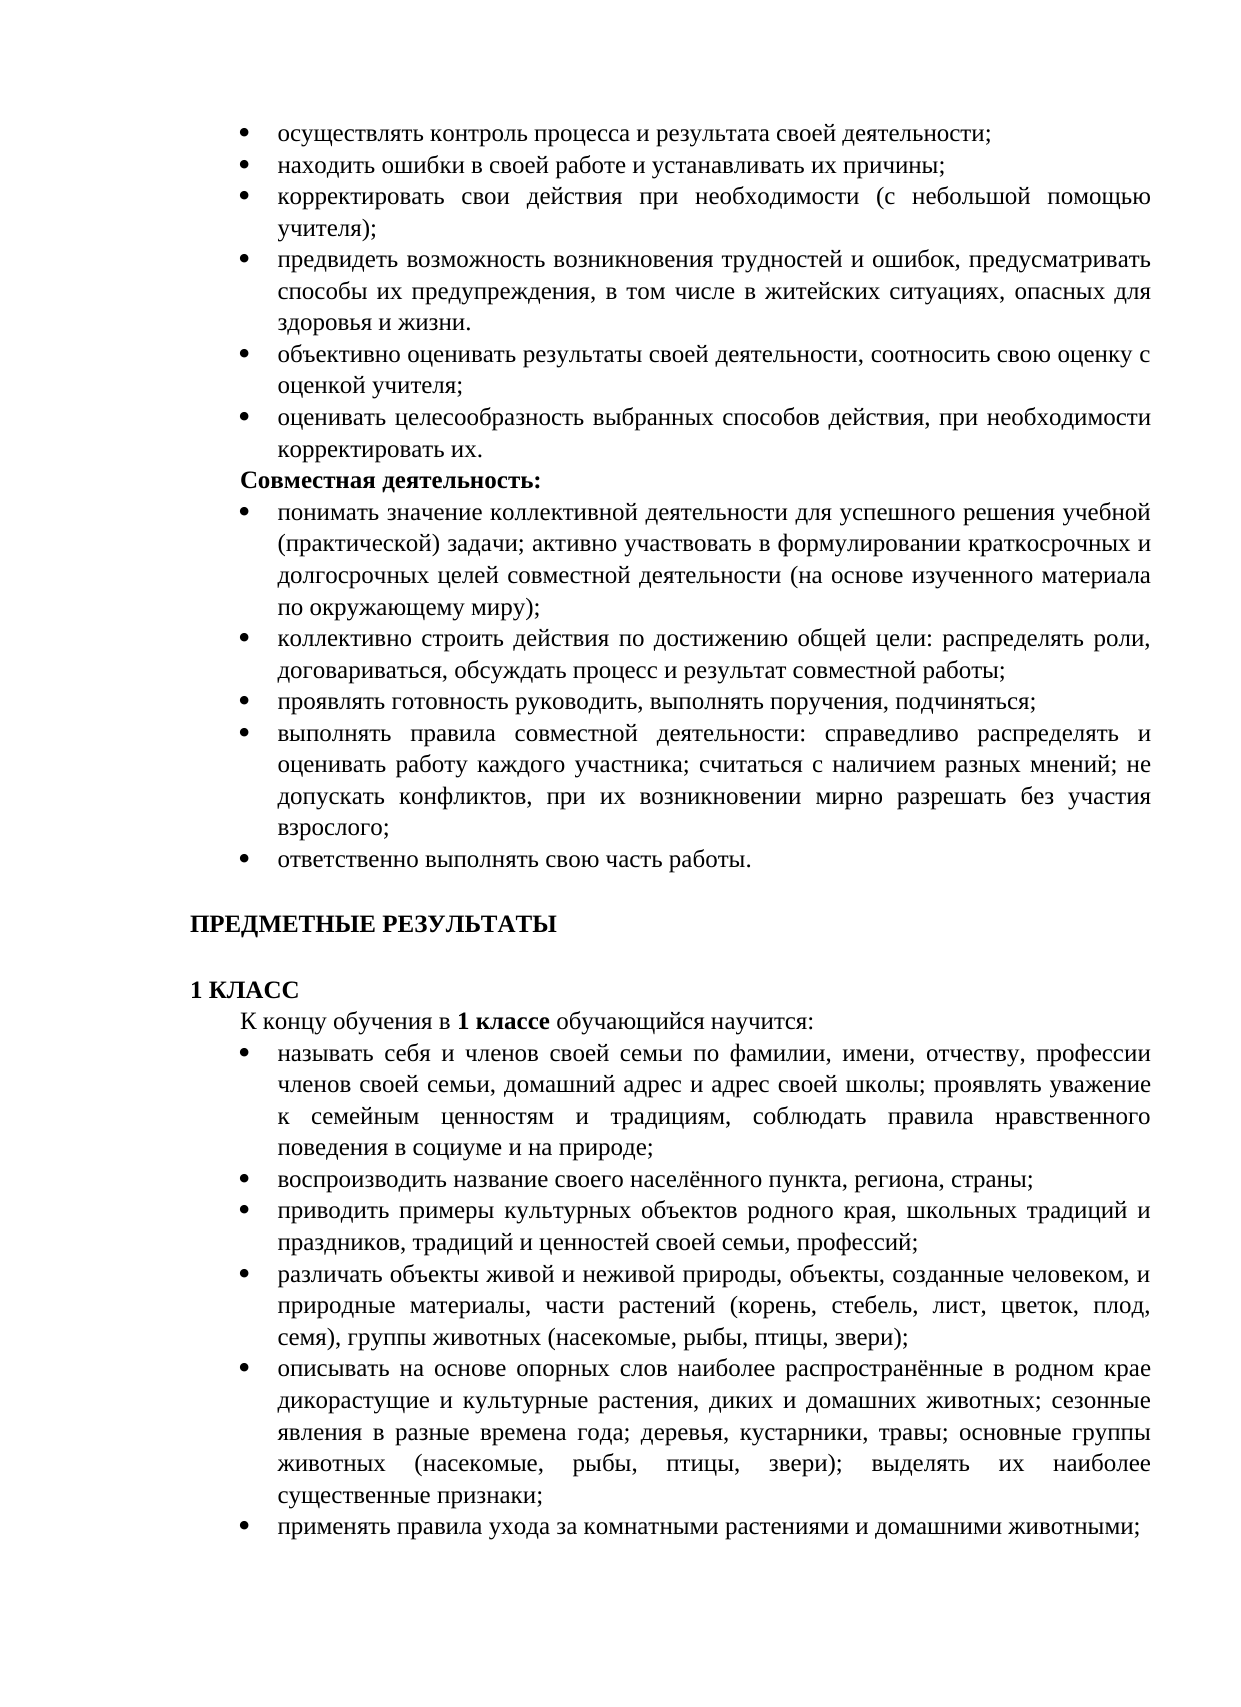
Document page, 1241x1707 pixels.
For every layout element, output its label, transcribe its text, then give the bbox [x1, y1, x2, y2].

list приводить примеры культурных объектов родного края, школьных традиций и праздников, традиций и ценностей своей семьи, профессий; [240, 1196, 1152, 1256]
text Совместная деятельность: [177, 465, 1152, 494]
list корректировать свои действия при необходимости (с небольшой помощью учителя); [240, 181, 1152, 242]
list называть себя и членов своей семьи по фамилии, имени, отчеству, профессии членов своей семьи, домашний адрес и адрес своей школы; проявлять уважение к семейным ценностям и традициям, соблюдать правила нравственного поведения в социуме и на природе; [240, 1038, 1152, 1161]
list осуществлять контроль процесса и результата своей деятельности; [240, 118, 1152, 147]
list оценивать целесообразность выбранных способов действия, при необходимости корректировать их. [240, 402, 1152, 462]
list применять правила ухода за комнатными растениями и домашними животными; [240, 1511, 1152, 1540]
text ПРЕДМЕТНЫЕ РЕЗУЛЬТАТЫ [190, 909, 1152, 937]
list понимать значение коллективной деятельности для успешного решения учебной (практической) задачи; активно участвовать в формулировании краткосрочных и долгосрочных целей совместной деятельности (на основе изученного материала по окружающему миру); [240, 497, 1152, 620]
list ответственно выполнять свою часть работы. [240, 844, 1152, 873]
list находить ошибки в своей работе и устанавливать их причины; [240, 150, 1152, 178]
list выполнять правила совместной деятельности: справедливо распределять и оценивать работу каждого участника; считаться с наличием разных мнений; не допускать конфликтов, при их возникновении мирно разрешать без участия взрослого; [240, 718, 1152, 841]
list различать объекты живой и неживой природы, объекты, созданные человеком, и природные материалы, части растений (корень, стебель, лист, цветок, плод, семя), группы животных (насекомые, рыбы, птицы, звери); [240, 1259, 1152, 1351]
text К концу обучения в 1 классе обучающийся научится: [177, 1006, 1152, 1035]
list воспроизводить название своего населённого пункта, региона, страны; [240, 1164, 1152, 1193]
list коллективно строить действия по достижению общей цели: распределять роли, договариваться, обсуждать процесс и результат совместной работы; [240, 623, 1152, 683]
text 1 КЛАСС [190, 975, 1152, 1003]
list проявлять готовность руководить, выполнять поручения, подчиняться; [240, 686, 1152, 715]
list объективно оценивать результаты своей деятельности, соотносить свою оценку с оценкой учителя; [240, 339, 1152, 399]
list описывать на основе опорных слов наиболее распространённые в родном крае дикорастущие и культурные растения, диких и домашних животных; сезонные явления в разные времена года; деревья, кустарники, травы; основные группы животных (насекомые, рыбы, птицы, звери); выделять их наиболее существенные признаки; [240, 1353, 1152, 1508]
list предвидеть возможность возникновения трудностей и ошибок, предусматривать способы их предупреждения, в том числе в житейских ситуациях, опасных для здоровья и жизни. [240, 244, 1152, 336]
